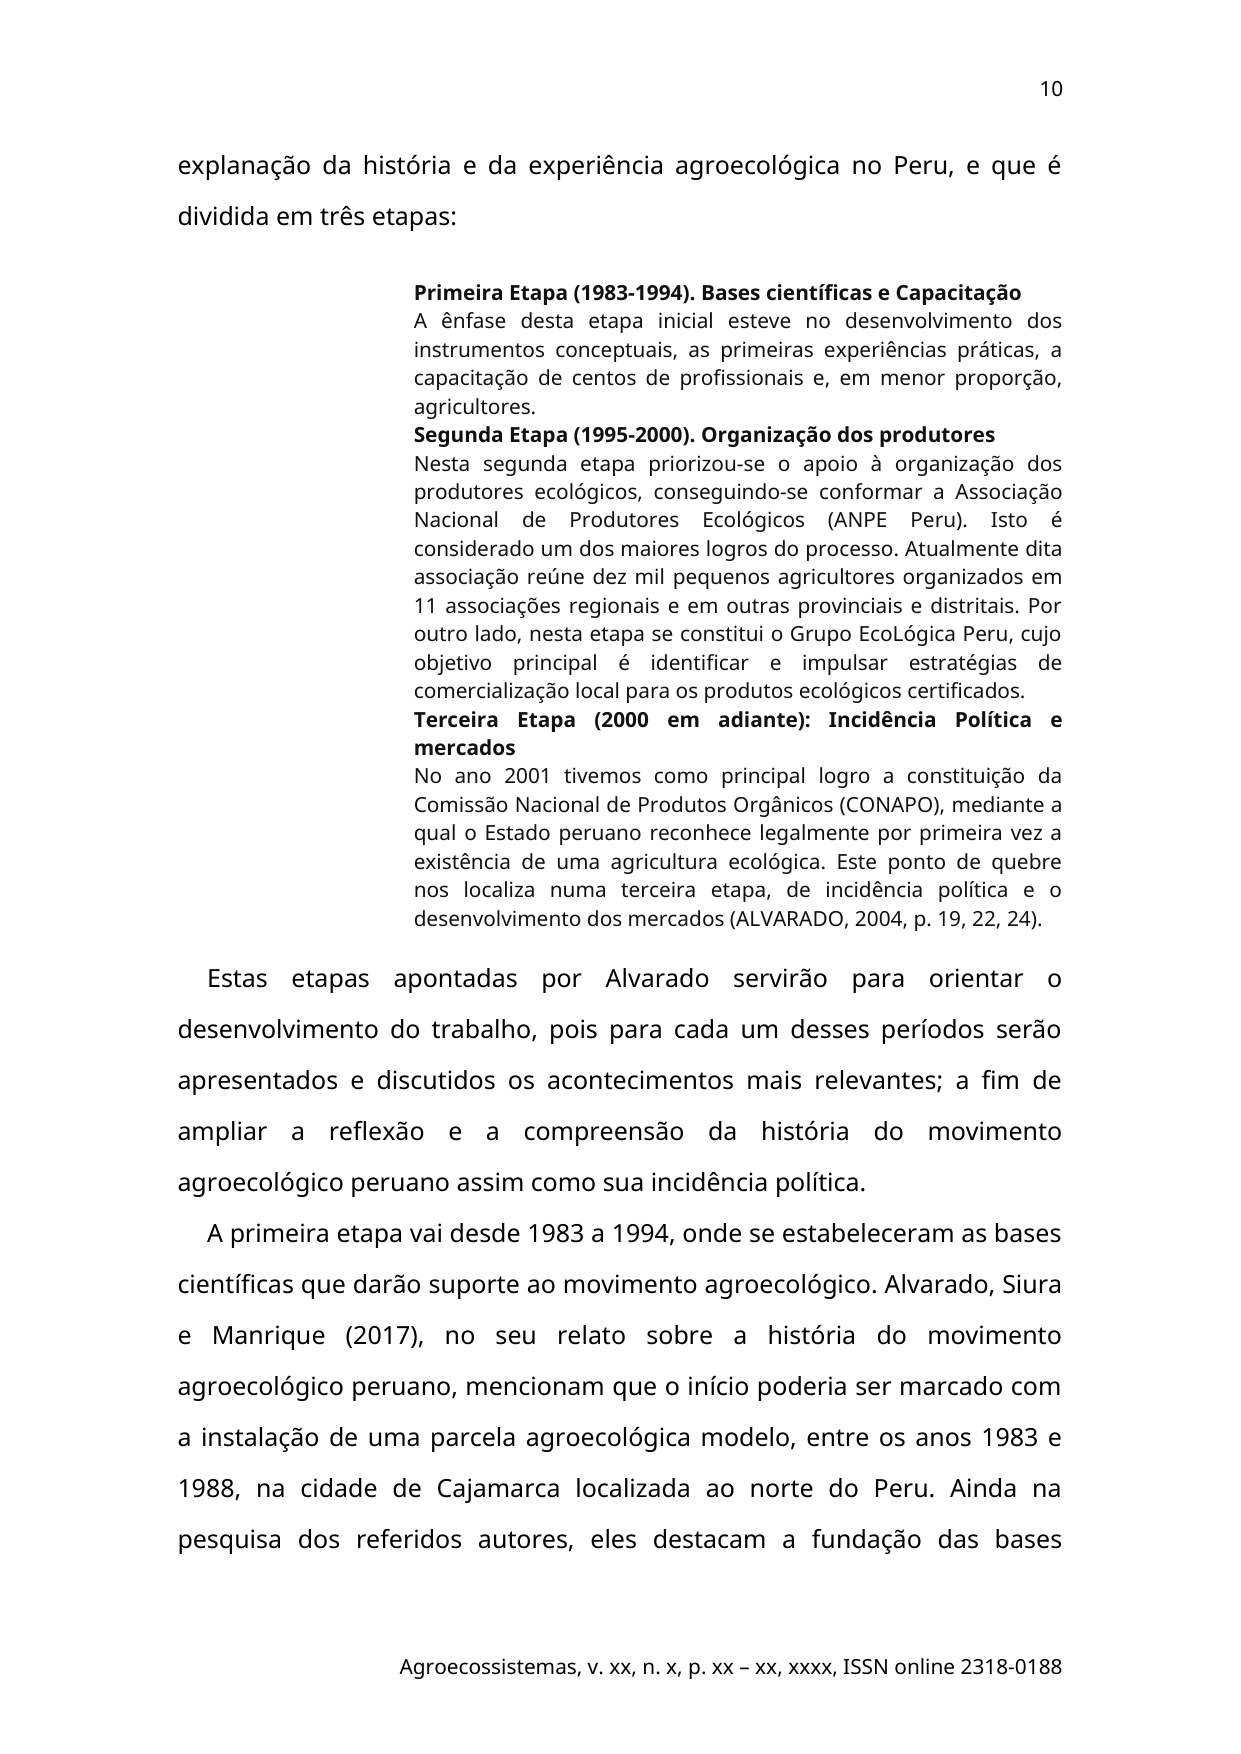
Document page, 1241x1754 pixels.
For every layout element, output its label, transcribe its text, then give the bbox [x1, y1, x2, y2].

text Nesta segunda etapa priorizou-se o apoio à organização dos produtores ecológicos, conseguindo-se conformar a Associação Nacional de Produtores Ecológicos (ANPE Peru). Isto é considerado um dos maiores logros do processo. Atualmente dita associação reúne dez mil pequenos agricultores organizados em 11 associações regionais e em outras provinciais e distritais. Por outro lado, nesta etapa se constitui o Grupo EcoLógica Peru, cujo objetivo principal é identificar e impulsar estratégias de comercialização local para os produtos ecológicos certificados. [413, 449, 1063, 705]
text A ênfase desta etapa inicial esteve no desenvolvimento dos instrumentos conceptuais, as primeiras experiências práticas, a capacitação de centos de profissionais e, em menor proporção, agricultores. [413, 307, 1063, 420]
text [177, 148, 1063, 233]
text Estas etapas apontadas por Alvarado servirão para orientar o desenvolvimento do trabalho, pois para cada um desses períodos serão apresentados e discutidos os acontecimentos mais relevantes; a fim de ampliar a reflexão e a compreensão da história do movimento agroecológico peruano assim como sua incidência política. [177, 961, 1063, 1199]
text No ano 2001 tivemos como principal logro a constituição da Comissão Nacional de Produtos Orgânicos (CONAPO), mediante a qual o Estado peruano reconhece legalmente por primeira vez a existência de uma agricultura ecológica. Este ponto de quebre nos localiza numa terceira etapa, de incidência política e o desenvolvimento dos mercados (ALVARADO, 2004, p. 19, 22, 24). [413, 762, 1063, 932]
text Primeira Etapa (1983-1994). Bases científicas e Capacitação [413, 278, 1063, 307]
text Terceira Etapa (2000 em adiante): Incidência Política e mercados [413, 705, 1063, 762]
text Segunda Etapa (1995-2000). Organização dos produtores [413, 420, 1063, 449]
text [177, 1216, 1063, 1556]
